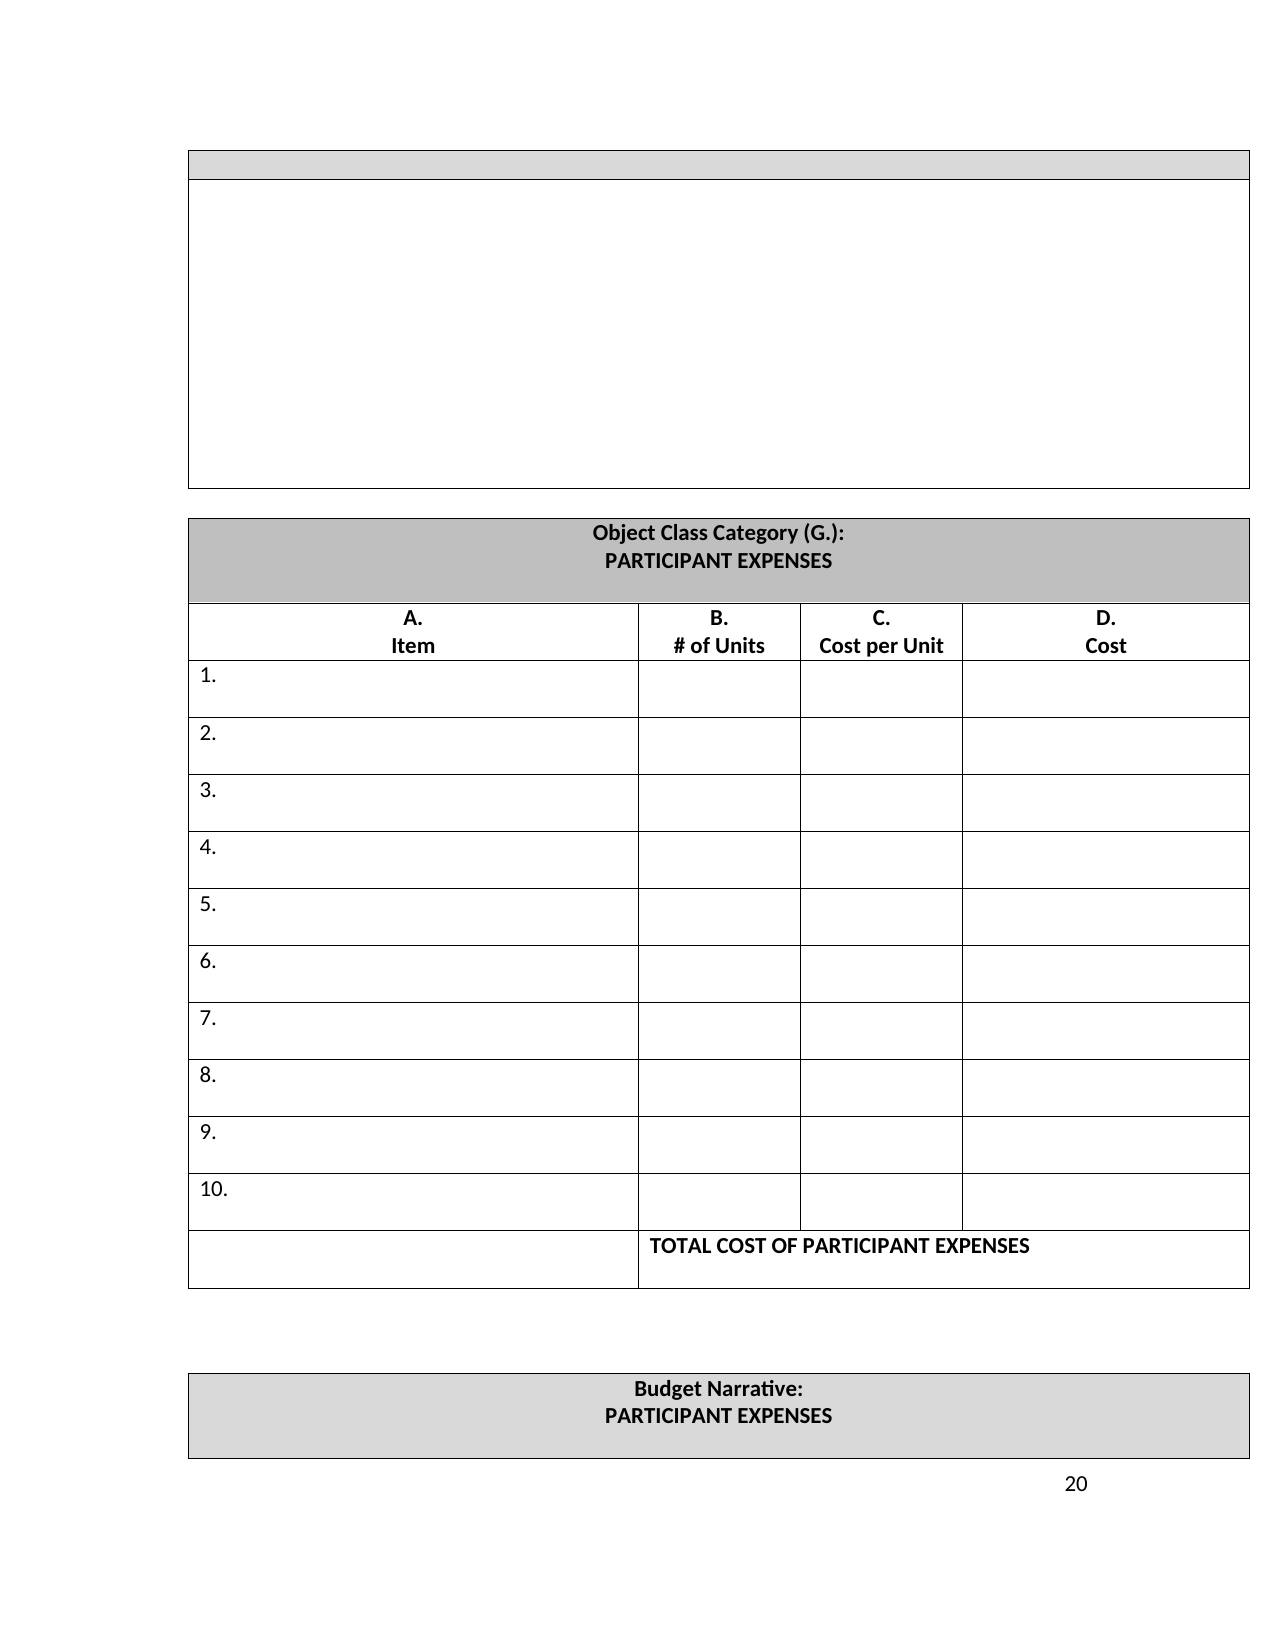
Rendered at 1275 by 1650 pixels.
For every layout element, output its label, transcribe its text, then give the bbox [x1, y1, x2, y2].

table_cell [639, 661, 800, 717]
table_cell [801, 1174, 962, 1230]
table_cell [963, 1174, 1249, 1230]
table_cell 7. [189, 1003, 638, 1059]
table_cell [639, 775, 800, 831]
table_cell 6. [189, 946, 638, 1002]
table_cell 4. [189, 832, 638, 888]
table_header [189, 151, 1249, 179]
table_cell [639, 832, 800, 888]
table_cell [963, 889, 1249, 945]
table_cell A. Item [189, 604, 638, 659]
table_header Object Class Category (G.): PARTICIPANT EXPENSES [189, 519, 1249, 602]
table_cell [801, 1060, 962, 1116]
table_cell B. # of Units [639, 604, 800, 659]
table_cell [189, 1231, 638, 1287]
table_cell [963, 1060, 1249, 1116]
table_cell C. Cost per Unit [801, 604, 962, 659]
table_cell [639, 1003, 800, 1059]
table_cell [801, 661, 962, 717]
table_cell [963, 661, 1249, 717]
table_cell D. Cost [963, 604, 1249, 659]
table_cell 1. [189, 661, 638, 717]
table_cell [801, 775, 962, 831]
table_cell [801, 832, 962, 888]
table_cell 3. [189, 775, 638, 831]
table_cell [639, 718, 800, 774]
table_cell [639, 1117, 800, 1173]
table_cell [639, 889, 800, 945]
table_cell 2. [189, 718, 638, 774]
table_cell 8. [189, 1060, 638, 1116]
table_cell [189, 180, 1249, 488]
table_cell [963, 1117, 1249, 1173]
table_header Budget Narrative: PARTICIPANT EXPENSES [189, 1374, 1249, 1458]
table_cell TOTAL COST OF PARTICIPANT EXPENSES [639, 1231, 1249, 1287]
table_cell [801, 1117, 962, 1173]
table_cell [639, 1060, 800, 1116]
table_cell [801, 946, 962, 1002]
table_cell [963, 946, 1249, 1002]
table_cell [963, 832, 1249, 888]
table_cell [801, 718, 962, 774]
table_cell [963, 718, 1249, 774]
table_cell [801, 1003, 962, 1059]
table_cell [801, 889, 962, 945]
table_cell [963, 1003, 1249, 1059]
table_cell [639, 1174, 800, 1230]
table_cell 10. [189, 1174, 638, 1230]
table_cell [963, 775, 1249, 831]
table_cell 5. [189, 889, 638, 945]
table_cell 9. [189, 1117, 638, 1173]
table_cell [639, 946, 800, 1002]
